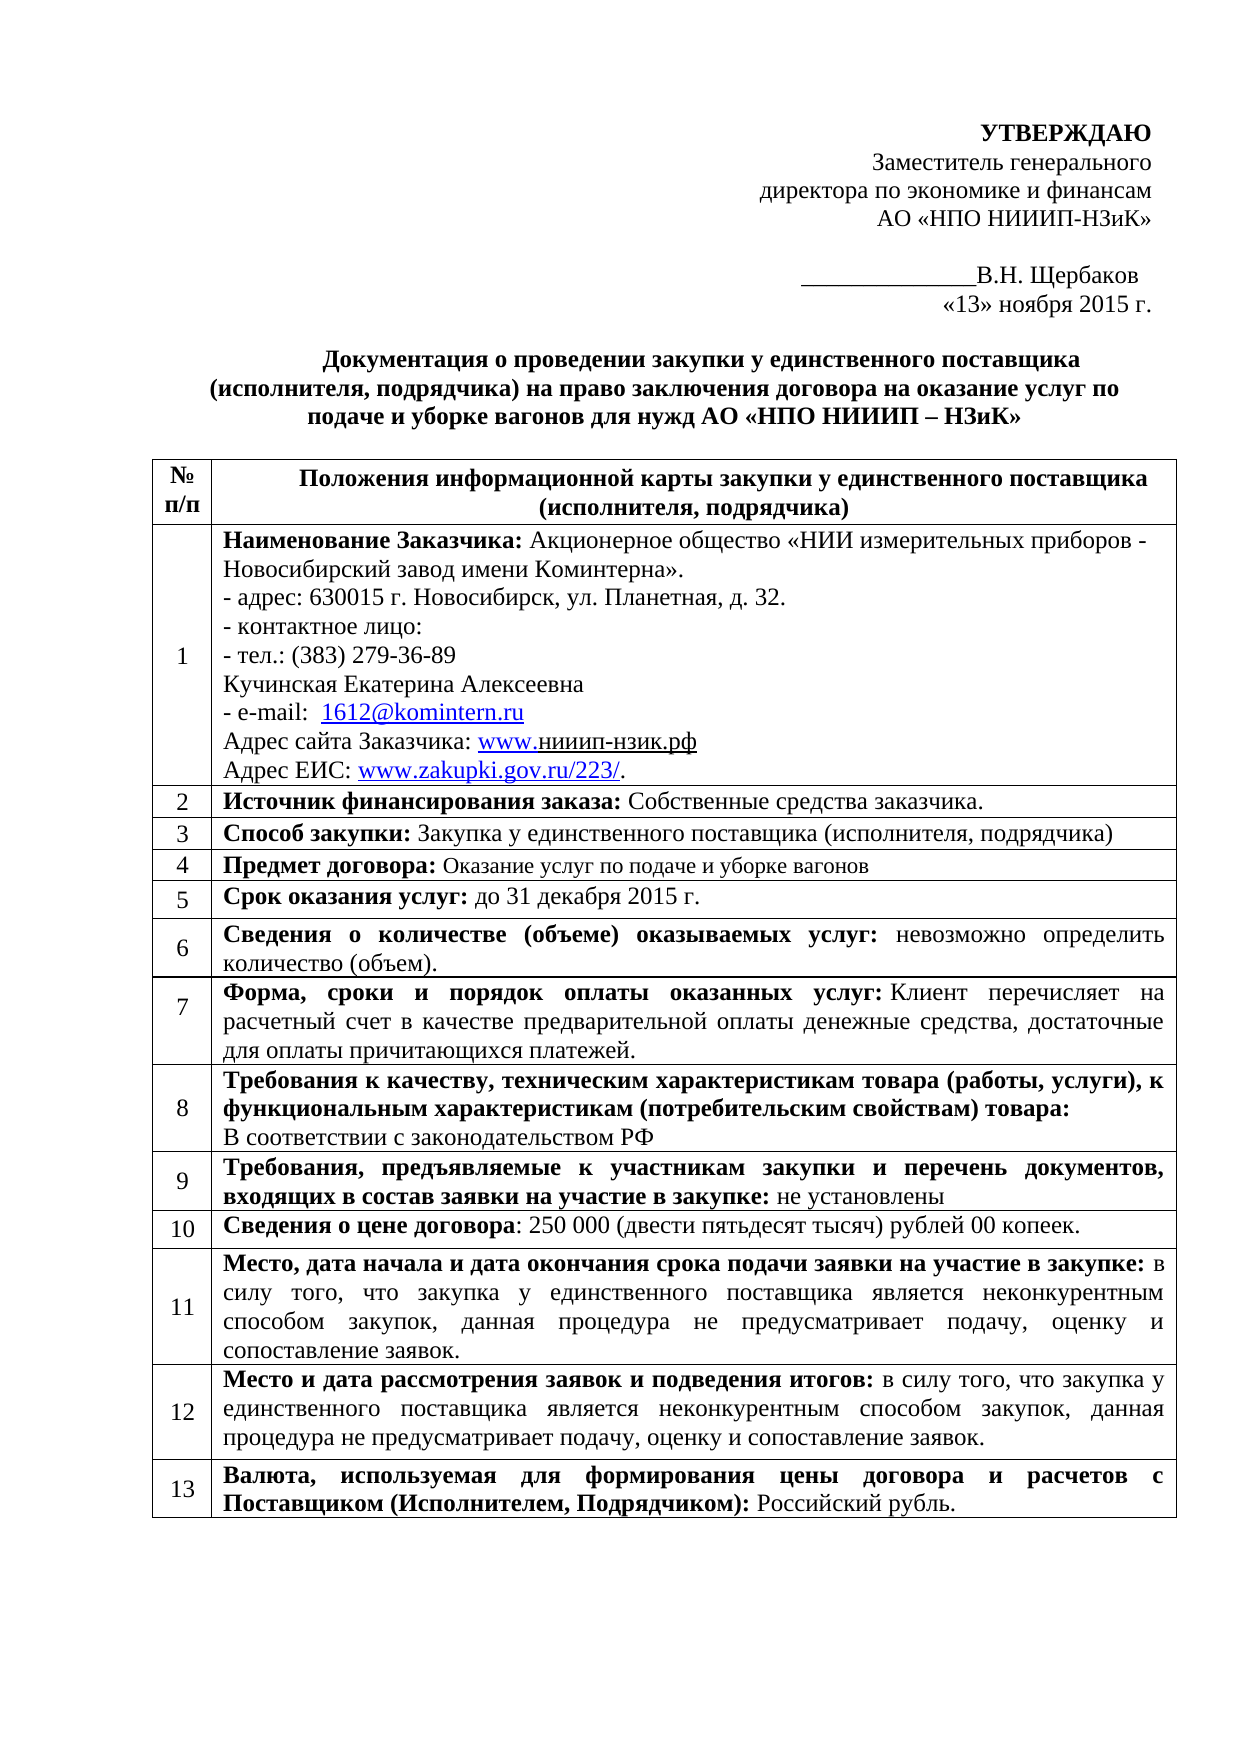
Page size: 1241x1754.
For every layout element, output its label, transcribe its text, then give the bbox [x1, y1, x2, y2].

table_cell 8 [153, 1065, 211, 1151]
table_cell 5 [153, 881, 211, 918]
table_cell Место, дата начала и дата окончания срока подачи заявки на участие в закупке: в силу того, что закупка у единственного поставщика является неконкурентным способом закупок, данная процедура не предусматривает подачу, оценку и сопоставление заявок. [212, 1249, 1176, 1363]
table_header Положения информационной карты закупки у единственного поставщика (исполнителя, подрядчика) [212, 460, 1176, 524]
table_cell Способ закупки: Закупка у единственного поставщика (исполнителя, подрядчика) [212, 818, 1176, 849]
text ______________В.Н. Щербаков [177, 260, 1152, 289]
table_cell 13 [153, 1460, 211, 1517]
table_cell 10 [153, 1211, 211, 1247]
table_cell 2 [153, 786, 211, 817]
table_cell 1 [153, 525, 211, 785]
table_cell Форма, сроки и порядок оплаты оказанных услуг: Клиент перечисляет на расчетный счет в качестве предварительной оплаты денежные средства, достаточные для оплаты причитающихся платежей. [212, 978, 1176, 1064]
text Заместитель генерального директора по экономике и финансам [177, 147, 1152, 204]
table_cell Наименование Заказчика: Акционерное общество «НИИ измерительных приборов - Новосибирский завод имени Коминтерна». - адрес: 630015 г. Новосибирск, ул. Планетная, д. 32. - контактное лицо: - тел.: (383) 279-36-89 Кучинская Екатерина Алексеевна - e-mail: 1612@komintern.ru Адрес сайта Заказчика: www.нииип-нзик.рф Адрес ЕИС: www.zakupki.gov.ru/223/. [212, 525, 1176, 785]
text АО «НПО НИИИП-НЗиК» [177, 204, 1152, 232]
table_cell Сведения о цене договора: 250 000 (двести пятьдесят тысяч) рублей 00 копеек. [212, 1211, 1176, 1247]
table_cell 7 [153, 978, 211, 1064]
table_cell Предмет договора: Оказание услуг по подаче и уборке вагонов [212, 850, 1176, 880]
table_cell Валюта, используемая для формирования цены договора и расчетов с Поставщиком (Исполнителем, Подрядчиком): Российский рубль. [212, 1460, 1176, 1517]
table_cell Требования к качеству, техническим характеристикам товара (работы, услуги), к функциональным характеристикам (потребительским свойствам) товара: В соответствии с законодательством РФ [212, 1065, 1176, 1151]
table_header № п/п [153, 460, 211, 524]
table_cell Место и дата рассмотрения заявок и подведения итогов: в силу того, что закупка у единственного поставщика является неконкурентным способом закупок, данная процедура не предусматривает подачу, оценку и сопоставление заявок. [212, 1365, 1176, 1459]
table_cell 9 [153, 1152, 211, 1209]
table_cell 12 [153, 1365, 211, 1459]
table_cell Сведения о количестве (объеме) оказываемых услуг: невозможно определить количество (объем). [212, 919, 1176, 976]
text «13» ноября 2015 г. [177, 289, 1152, 317]
text УТВЕРЖДАЮ [103, 118, 1152, 147]
table_cell Источник финансирования заказа: Собственные средства заказчика. [212, 786, 1176, 817]
text Документация о проведении закупки у единственного поставщика (исполнителя, подрядчика) на право заключения договора на оказание услуг по подаче и уборке вагонов для нужд АО «НПО НИИИП – НЗиК» [177, 344, 1152, 430]
table_cell Срок оказания услуг: до 31 декабря 2015 г. [212, 881, 1176, 918]
table_cell 6 [153, 919, 211, 976]
table_cell 3 [153, 818, 211, 849]
table_cell 4 [153, 850, 211, 880]
table_cell 11 [153, 1249, 211, 1363]
table_cell Требования, предъявляемые к участникам закупки и перечень документов, входящих в состав заявки на участие в закупке: не установлены [212, 1152, 1176, 1209]
